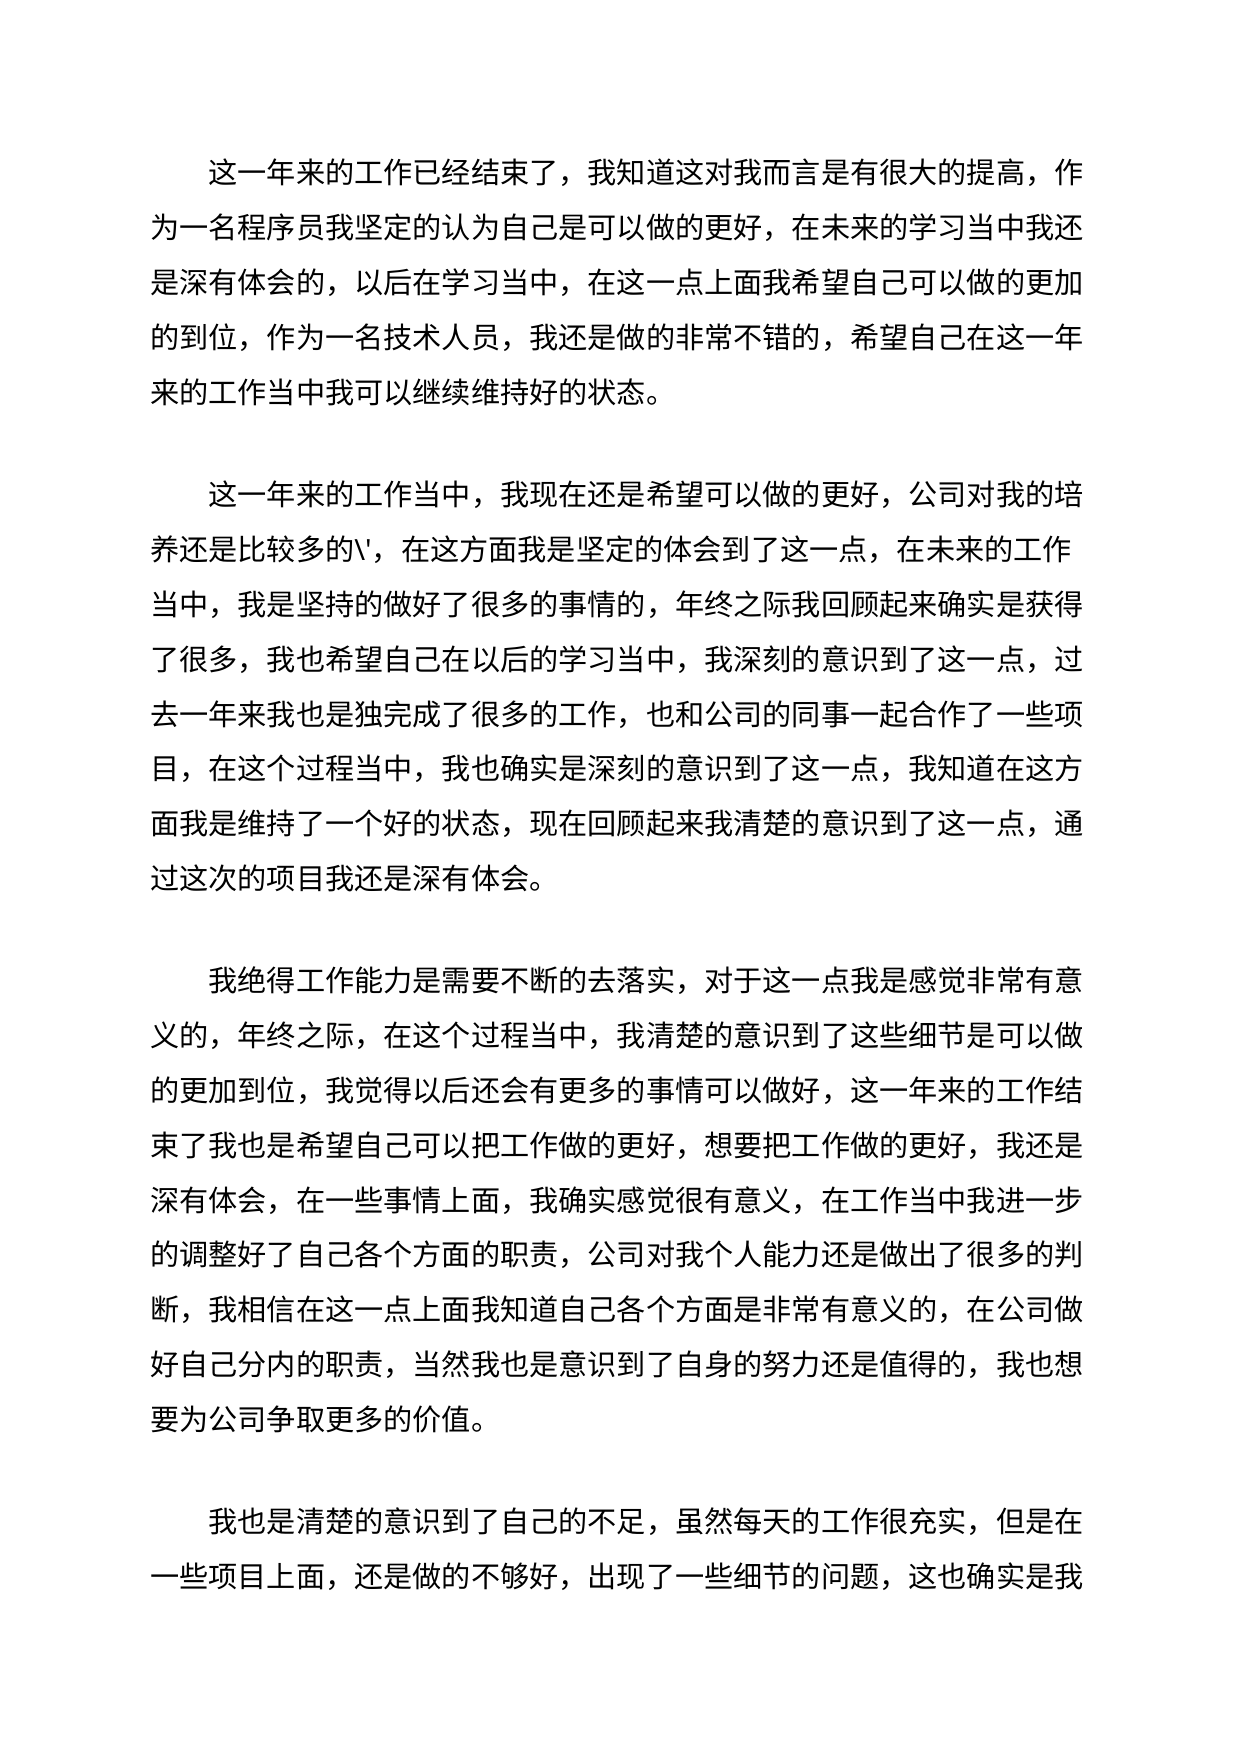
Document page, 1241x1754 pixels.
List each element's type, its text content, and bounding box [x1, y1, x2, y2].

text 这一年来的工作已经结束了，我知道这对我而言是有很大的提高，作为一名程序员我坚定的认为自己是可以做的更好，在未来的学习当中我还是深有体会的，以后在学习当中，在这一点上面我希望自己可以做的更加的到位，作为一名技术人员，我还是做的非常不错的，希望自己在这一年来的工作当中我可以继续维持好的状态。 [150, 150, 1090, 412]
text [150, 1498, 1090, 1596]
text 我绝得工作能力是需要不断的去落实，对于这一点我是感觉非常有意义的，年终之际，在这个过程当中，我清楚的意识到了这些细节是可以做的更加到位，我觉得以后还会有更多的事情可以做好，这一年来的工作结束了我也是希望自己可以把工作做的更好，想要把工作做的更好，我还是深有体会，在一些事情上面，我确实感觉很有意义，在工作当中我进一步的调整好了自己各个方面的职责，公司对我个人能力还是做出了很多的判断，我相信在这一点上面我知道自己各个方面是非常有意义的，在公司做好自己分内的职责，当然我也是意识到了自身的努力还是值得的，我也想要为公司争取更多的价值。 [150, 957, 1090, 1439]
text 这一年来的工作当中，我现在还是希望可以做的更好，公司对我的培养还是比较多的\'，在这方面我是坚定的体会到了这一点，在未来的工作当中，我是坚持的做好了很多的事情的，年终之际我回顾起来确实是获得了很多，我也希望自己在以后的学习当中，我深刻的意识到了这一点，过去一年来我也是独完成了很多的工作，也和公司的同事一起合作了一些项目，在这个过程当中，我也确实是深刻的意识到了这一点，我知道在这方面我是维持了一个好的状态，现在回顾起来我清楚的意识到了这一点，通过这次的项目我还是深有体会。 [150, 471, 1090, 898]
